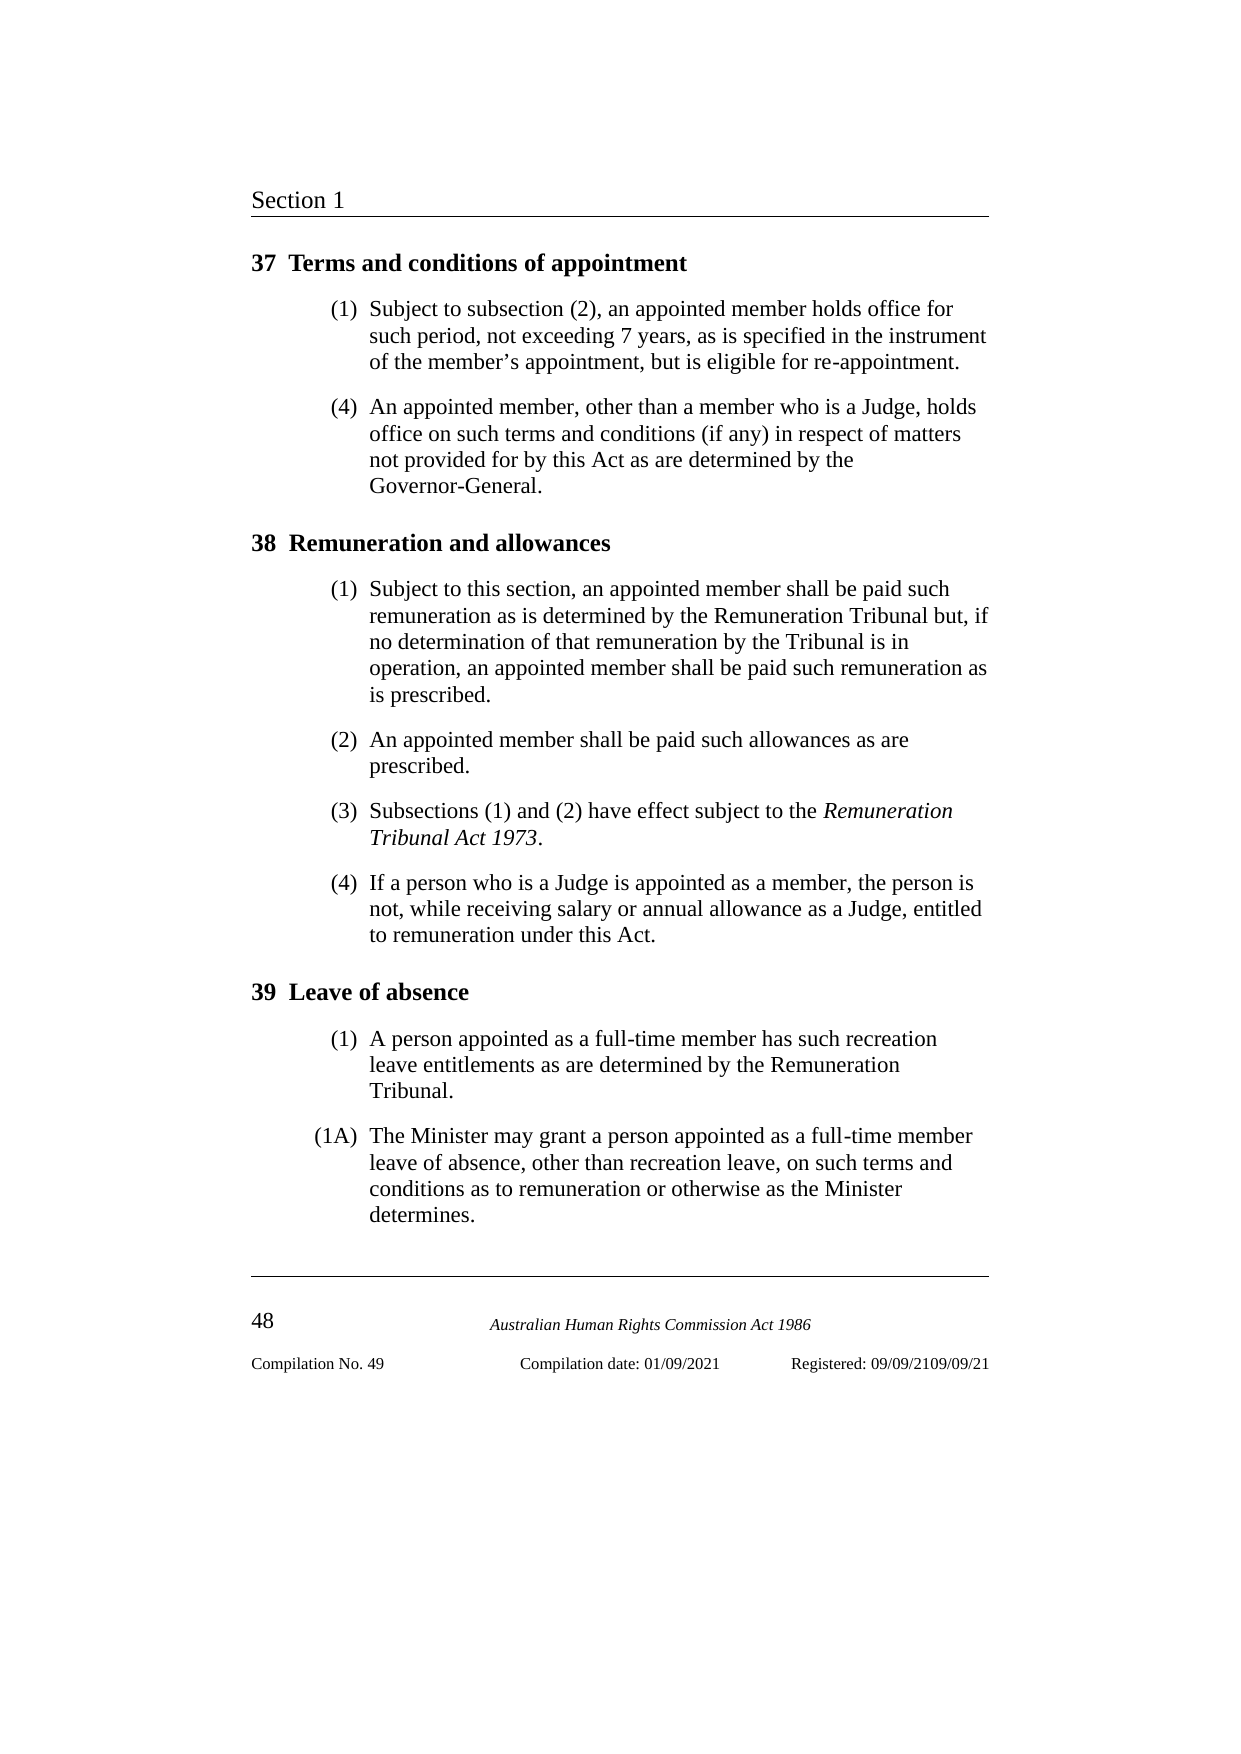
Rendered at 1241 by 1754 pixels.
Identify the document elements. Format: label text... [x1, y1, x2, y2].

text (4) An appointed member, other than a member who is a Judge, holds office on such terms and conditions (if any) in respect of matters not provided for by this Act as are determined by the Governor-General. [251, 393, 989, 499]
text (2) An appointed member shall be paid such allowances as are prescribed. [251, 726, 989, 779]
text (1) Subject to subsection (2), an appointed member holds office for such period, not exceeding 7 years, as is specified in the instrument of the member’s appointment, but is eligible for re-appointment. [251, 296, 989, 374]
text (1) A person appointed as a full-time member has such recreation leave entitlements as are determined by the Remuneration Tribunal. [251, 1024, 989, 1104]
text 37 Terms and conditions of appointment [251, 248, 989, 277]
text (1) Subject to this section, an appointed member shall be paid such remuneration as is determined by the Remuneration Tribunal but, if no determination of that remuneration by the Tribunal is in operation, an appointed member shall be paid such remuneration as is prescribed. [251, 575, 989, 707]
text (1A) The Minister may grant a person appointed as a full-time member leave of absence, other than recreation leave, on such terms and conditions as to remuneration or otherwise as the Minister determines. [251, 1122, 989, 1228]
text (4) If a person who is a Judge is appointed as a member, the person is not, while receiving salary or annual allowance as a Judge, entitled to remuneration under this Act. [251, 869, 989, 948]
text (3) Subsections (1) and (2) have effect subject to the Remuneration Tribunal Act 1973. [251, 797, 989, 850]
text 39 Leave of absence [251, 977, 989, 1006]
text 38 Remuneration and allowances [251, 528, 989, 557]
